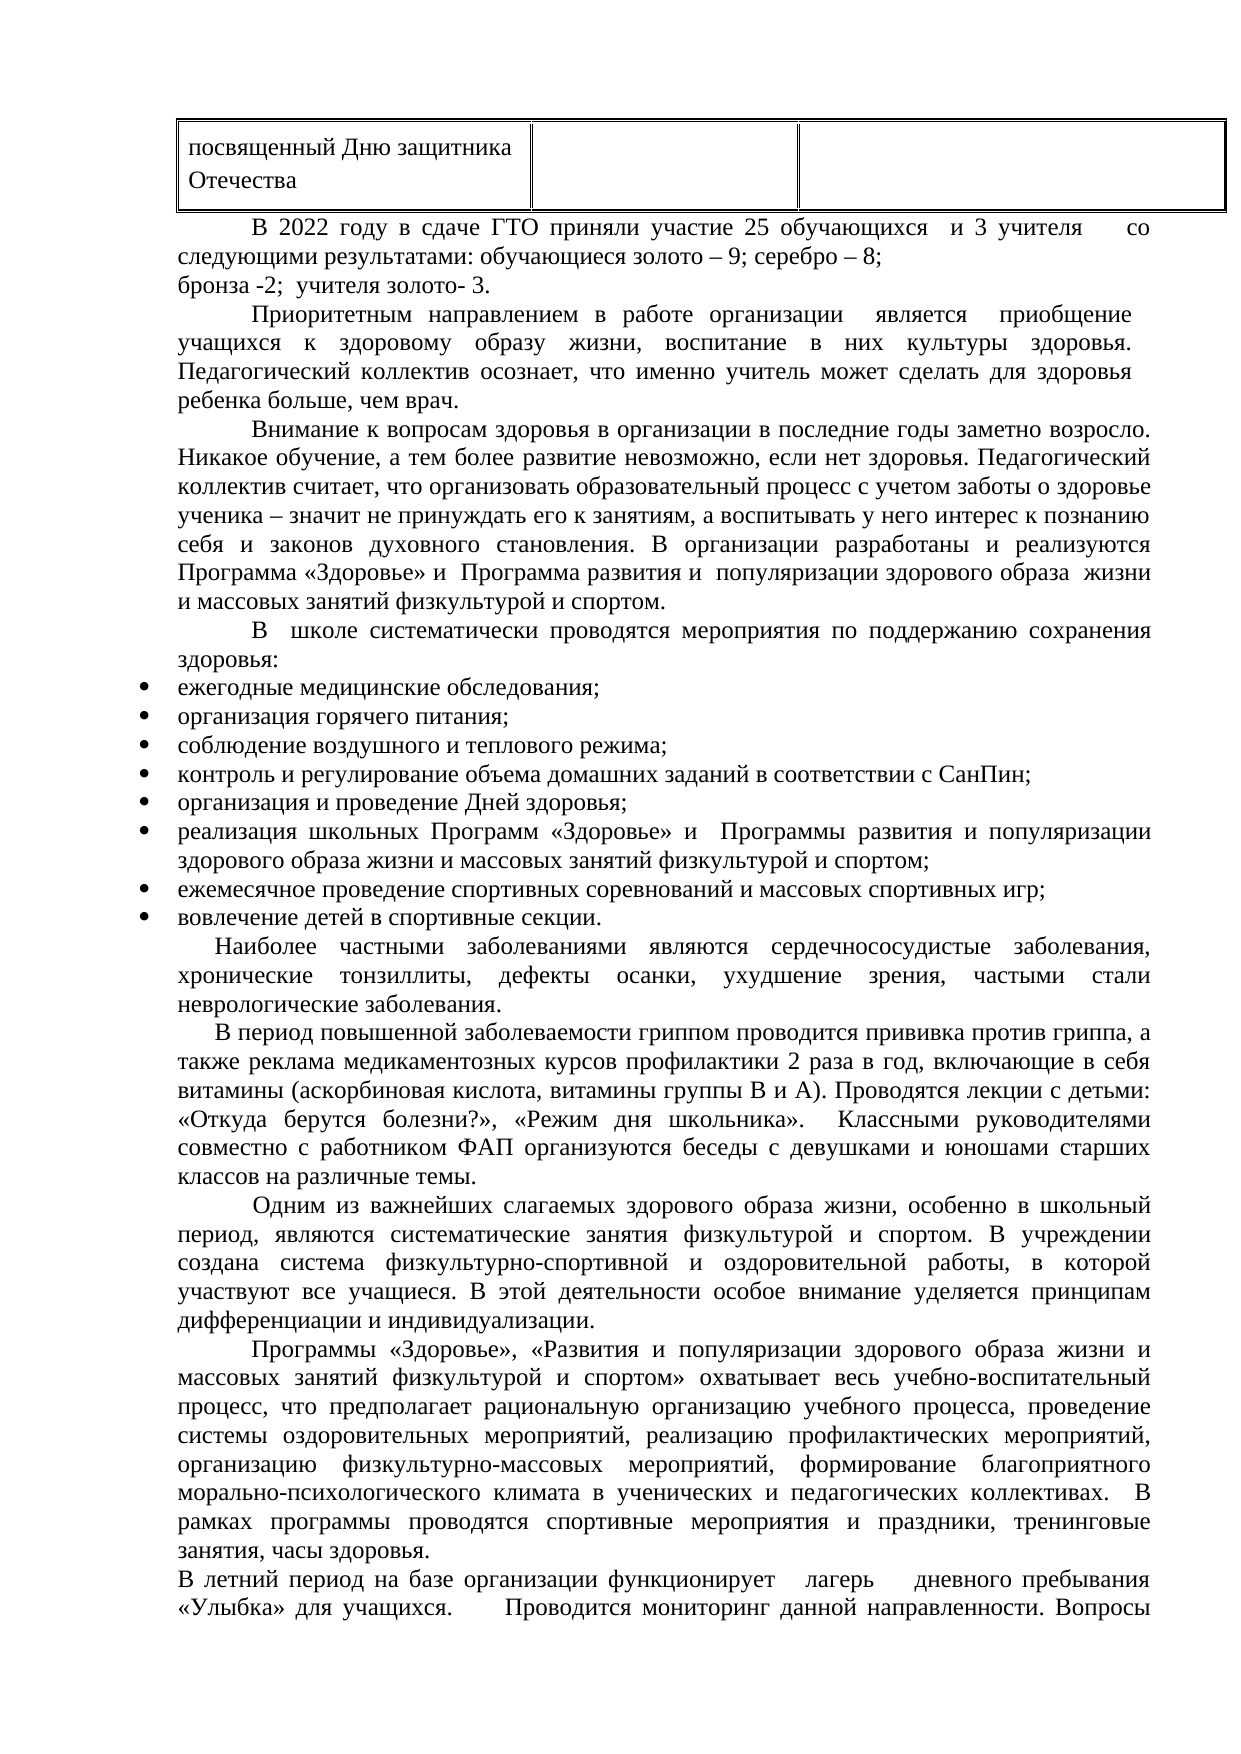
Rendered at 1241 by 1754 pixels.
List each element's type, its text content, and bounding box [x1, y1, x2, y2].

text В школе систематически проводятся мероприятия по поддержанию сохранения здоровья: [177, 615, 1152, 672]
text Внимание к вопросам здоровья в организации в последние годы заметно возросло. Никакое обучение, а тем более развитие невозможно, если нет здоровья. Педагогический коллектив считает, что организовать образовательный процесс с учетом заботы о здоровье ученика – значит не принуждать его к занятиям, а воспитывать у него интерес к познанию себя и законов духовного становления. В организации разработаны и реализуются Программа «Здоровье» и Программа развития и популяризации здорового образа жизни и массовых занятий физкультурой и спортом. [177, 414, 1152, 615]
list контроль и регулирование объема домашних заданий в соответствии с СанПин; [140, 759, 1152, 787]
list организация и проведение Дней здоровья; [140, 787, 1152, 816]
text В период повышенной заболеваемости гриппом проводится прививка против гриппа, а также реклама медикаментозных курсов профилактики 2 раза в год, включающие в себя витамины (аскорбиновая кислота, витамины группы В и А). Проводятся лекции с детьми: «Откуда берутся болезни?», «Режим дня школьника». Классными руководителями совместно с работником ФАП организуются беседы с девушками и юношами старших классов на различные темы. [177, 1017, 1152, 1190]
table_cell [179, 122, 532, 209]
text бронза -2; учителя золото- 3. [177, 270, 1152, 299]
list вовлечение детей в спортивные секции. [140, 902, 1152, 931]
list реализация школьных Программ «Здоровье» и Программы развития и популяризации здорового образа жизни и массовых занятий физкультурой и спортом; [140, 816, 1152, 874]
text Программы «Здоровье», «Развития и популяризации здорового образа жизни и массовых занятий физкультурой и спортом» охватывает весь учебно-воспитательный процесс, что предполагает рациональную организацию учебного процесса, проведение системы оздоровительных мероприятий, реализацию профилактических мероприятий, организацию физкультурно-массовых мероприятий, формирование благоприятного морально-психологического климата в ученических и педагогических коллективах. В рамках программы проводятся спортивные мероприятия и праздники, тренинговые занятия, часы здоровья. [177, 1334, 1152, 1564]
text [177, 1564, 1152, 1621]
list соблюдение воздушного и теплового режима; [140, 730, 1152, 759]
list ежегодные медицинские обследования; [140, 672, 1152, 701]
text В 2022 году в сдаче ГТО приняли участие 25 обучающихся и 3 учителя со следующими результатами: обучающиеся золото – 9; серебро – 8; [177, 213, 1152, 270]
text Одним из важнейших слагаемых здорового образа жизни, особенно в школьный период, являются систематические занятия физкультурой и спортом. В учреждении создана система физкультурно-спортивной и оздоровительной работы, в которой участвуют все учащиеся. В этой деятельности особое внимание уделяется принципам дифференциации и индивидуализации. [177, 1190, 1152, 1334]
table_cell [799, 122, 1224, 209]
text Наиболее частными заболеваниями являются сердечнососудистые заболевания, хронические тонзиллиты, дефекты осанки, ухудшение зрения, частыми стали неврологические заболевания. [177, 931, 1152, 1017]
text Приоритетным направлением в работе организации является приобщение учащихся к здоровому образу жизни, воспитание в них культуры здоровья. Педагогический коллектив осознает, что именно учитель может сделать для здоровья ребенка больше, чем врач. [177, 299, 1133, 414]
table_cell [532, 122, 799, 209]
list ежемесячное проведение спортивных соревнований и массовых спортивных игр; [140, 874, 1152, 902]
list организация горячего питания; [140, 701, 1152, 730]
